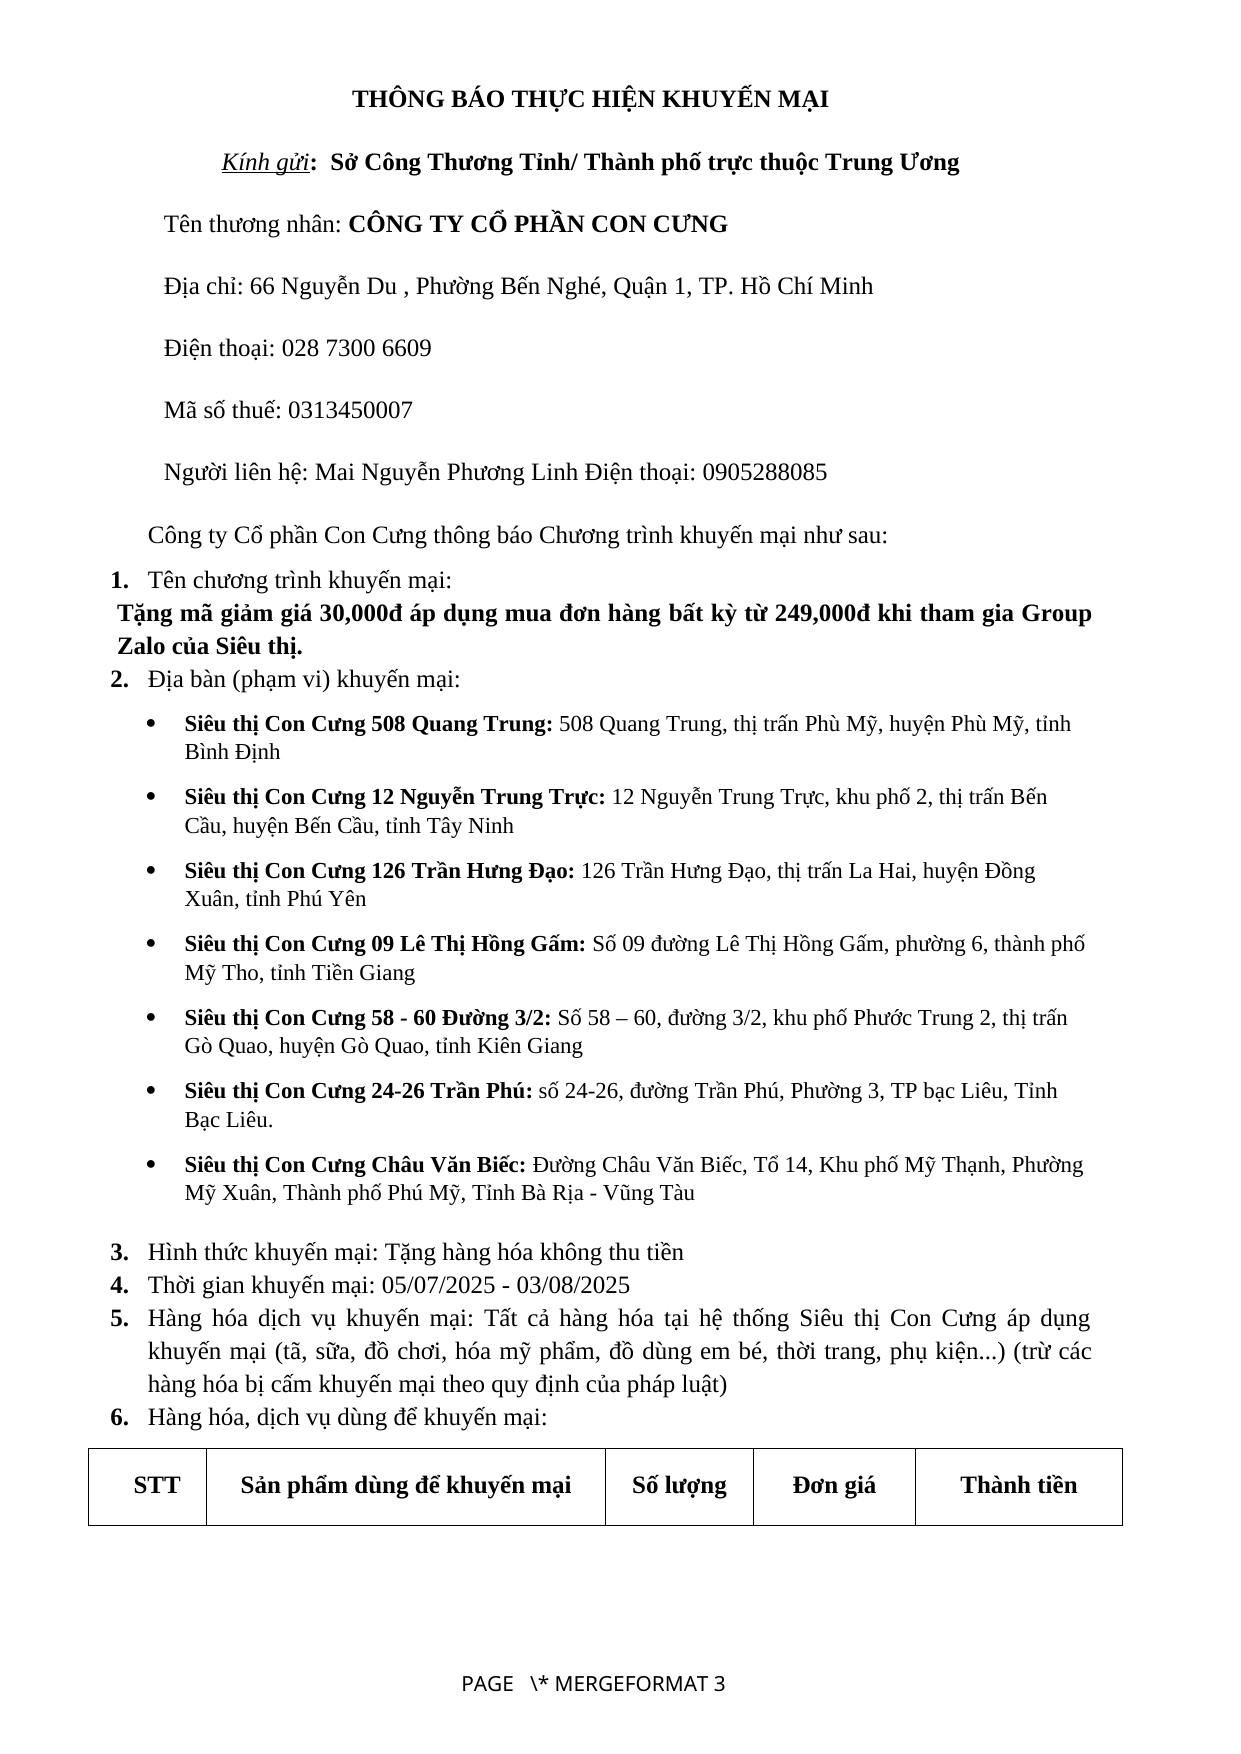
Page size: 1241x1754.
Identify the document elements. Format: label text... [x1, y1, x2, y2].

text Công ty Cổ phần Con Cưng thông báo Chương trình khuyến mại như sau: [148, 520, 1093, 548]
table_header STT [89, 1449, 206, 1524]
table_header Số lượng [606, 1449, 753, 1524]
table_header Sản phẩm dùng để khuyến mại [207, 1449, 605, 1524]
list Hàng hóa, dịch vụ dùng để khuyến mại: [110, 1402, 1093, 1431]
list Tặng mã giảm giá 30,000đ áp dụng mua đơn hàng bất kỳ từ 249,000đ khi tham gia Group Zalo của Siêu thị. [117, 598, 1093, 660]
table_cell Siêu thị Con Cưng 12 Nguyễn Trung Trực: 12 Nguyễn Trung Trực, khu phố 2, thị trấn Bến Cầu, huyện Bến Cầu, tỉnh Tây Ninh [98, 783, 1106, 857]
table_cell Siêu thị Con Cưng 58 - 60 Đường 3/2: Số 58 – 60, đường 3/2, khu phố Phước Trung 2, thị trấn Gò Quao, huyện Gò Quao, tỉnh Kiên Giang [98, 1004, 1106, 1077]
text Mã số thuế: 0313450007 [89, 395, 1093, 424]
list Hàng hóa dịch vụ khuyến mại: Tất cả hàng hóa tại hệ thống Siêu thị Con Cưng áp dụng khuyến mại (tã, sữa, đồ chơi, hóa mỹ phẩm, đồ dùng em bé, thời trang, phụ kiện...) (trừ các hàng hóa bị cấm khuyến mại theo quy định của pháp luật) [110, 1303, 1093, 1398]
table_header Siêu thị Con Cưng 508 Quang Trung: 508 Quang Trung, thị trấn Phù Mỹ, huyện Phù Mỹ, tỉnh Bình Định [98, 710, 1106, 783]
text Điện thoại: 028 7300 6609 [89, 333, 1093, 362]
list Tên chương trình khuyến mại: [110, 565, 1093, 594]
text Người liên hệ: Mai Nguyễn Phương Linh Điện thoại: 0905288085 [89, 457, 1093, 486]
list Địa bàn (phạm vi) khuyến mại: [110, 664, 1093, 693]
table_cell Siêu thị Con Cưng Châu Văn Biếc: Đường Châu Văn Biếc, Tổ 14, Khu phố Mỹ Thạnh, Phường Mỹ Xuân, Thành phố Phú Mỹ, Tỉnh Bà Rịa - Vũng Tàu [98, 1151, 1106, 1224]
text THÔNG BÁO THỰC HIỆN KHUYẾN MẠI [89, 84, 1093, 113]
table_cell Siêu thị Con Cưng 09 Lê Thị Hồng Gấm: Số 09 đường Lê Thị Hồng Gấm, phường 6, thành phố Mỹ Tho, tỉnh Tiền Giang [98, 930, 1106, 1004]
table_header Thành tiền [916, 1449, 1122, 1524]
list Thời gian khuyến mại: 05/07/2025 - 03/08/2025 [110, 1270, 1093, 1299]
text Tên thương nhân: CÔNG TY CỔ PHẦN CON CƯNG [89, 209, 1093, 237]
text Địa chỉ: 66 Nguyễn Du , Phường Bến Nghé, Quận 1, TP. Hồ Chí Minh [89, 271, 1093, 300]
table_cell Siêu thị Con Cưng 24-26 Trần Phú: số 24-26, đường Trần Phú, Phường 3, TP bạc Liêu, Tỉnh Bạc Liêu. [98, 1078, 1106, 1151]
table_header Đơn giá [754, 1449, 915, 1524]
text Kính gửi: Sở Công Thương Tỉnh/ Thành phố trực thuộc Trung Ương [89, 147, 1093, 175]
table_cell Siêu thị Con Cưng 126 Trần Hưng Đạo: 126 Trần Hưng Đạo, thị trấn La Hai, huyện Đồng Xuân, tỉnh Phú Yên [98, 857, 1106, 930]
list Hình thức khuyến mại: Tặng hàng hóa không thu tiền [110, 1237, 1093, 1266]
